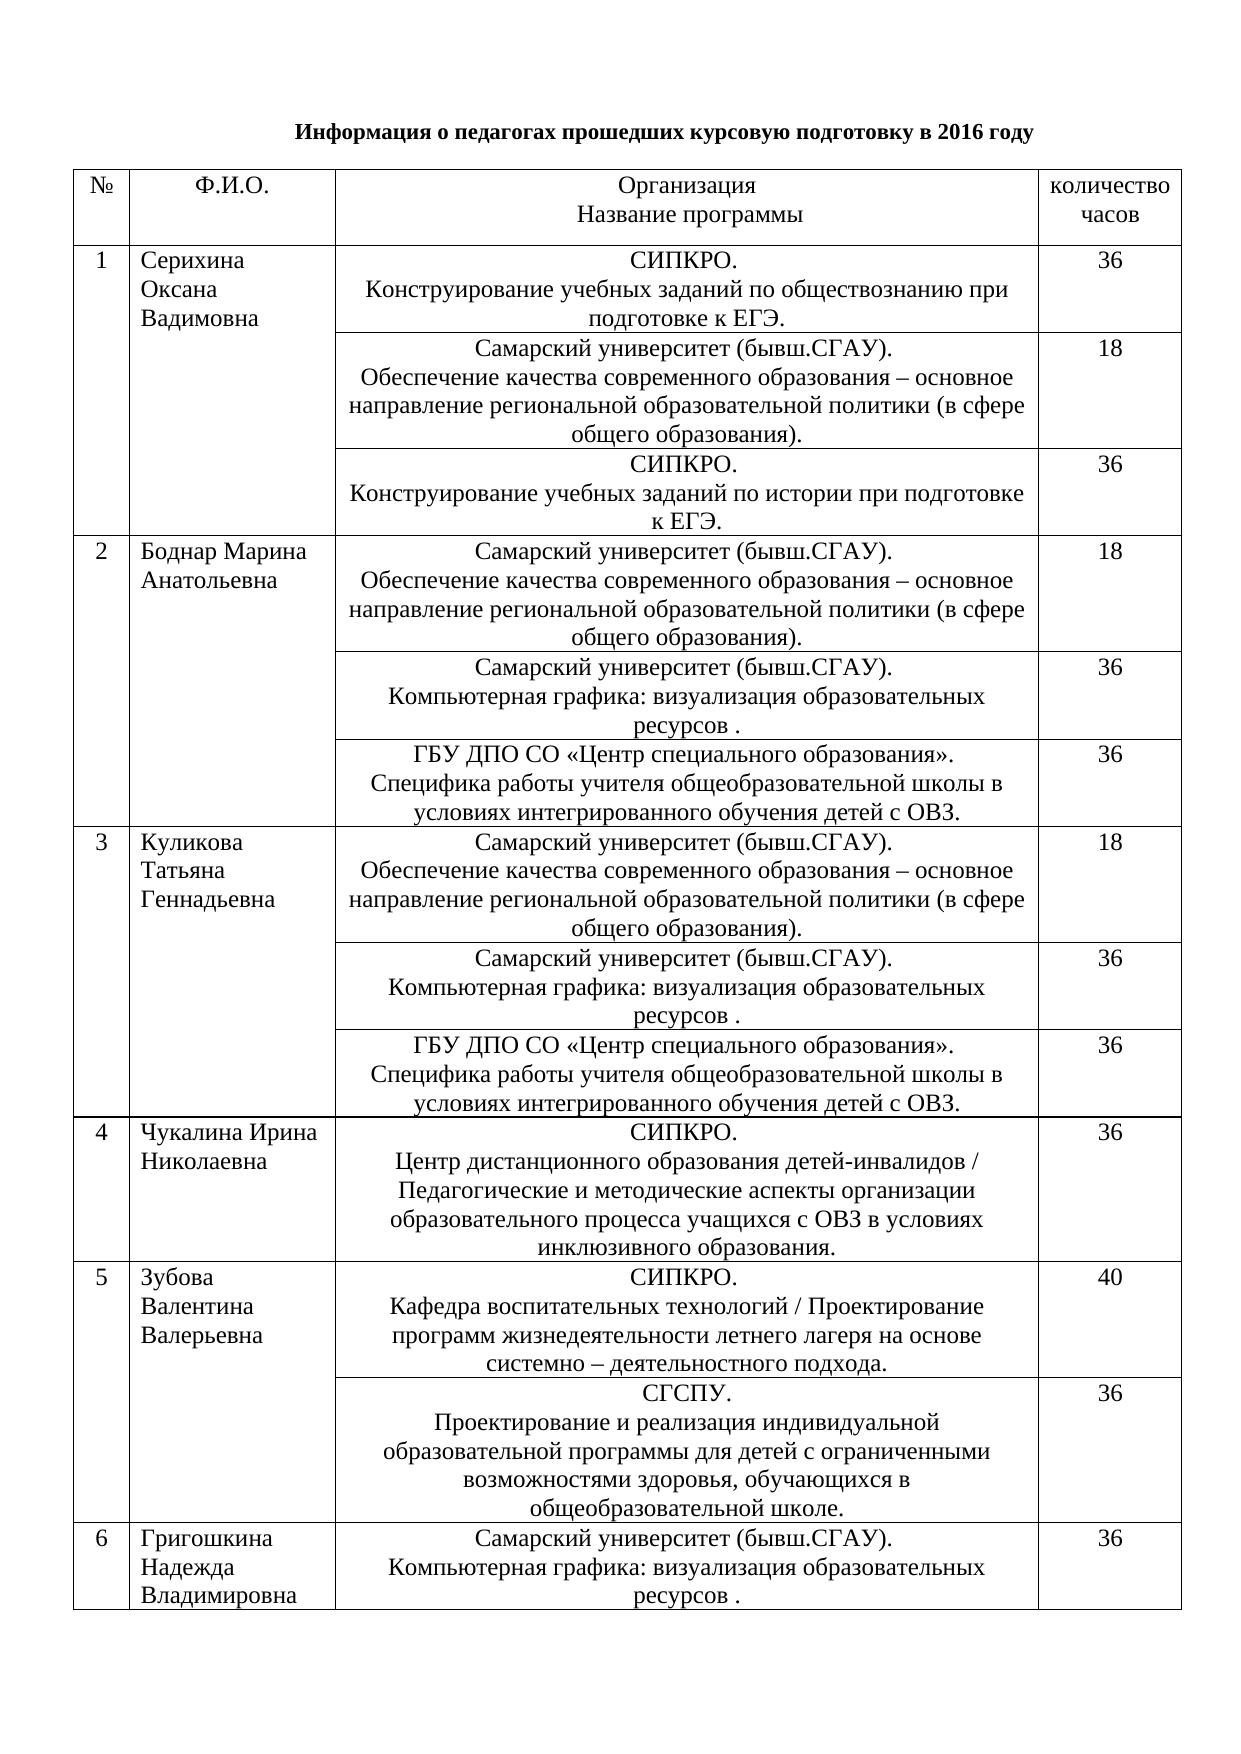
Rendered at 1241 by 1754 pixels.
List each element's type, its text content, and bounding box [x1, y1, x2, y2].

table_cell 3 [74, 827, 129, 1116]
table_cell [130, 1523, 335, 1609]
table_cell 36 [1039, 943, 1181, 1029]
table_header Ф.И.О. [130, 170, 335, 244]
table_cell 36 [1039, 652, 1181, 738]
table_cell 36 [1039, 1030, 1181, 1116]
table_cell Чукалина Ирина Николаевна [130, 1118, 335, 1261]
table_cell Самарский университет (бывш.СГАУ). Обеспечение качества современного образования – основное направление региональной образовательной политики (в сфере общего образования). [336, 827, 1038, 942]
table_cell СИПКРО. Центр дистанционного образования детей-инвалидов / Педагогические и методические аспекты организации образовательного процесса учащихся с ОВЗ в условиях инклюзивного образования. [336, 1118, 1038, 1261]
table_cell 36 [1039, 449, 1181, 535]
table_header Организация Название программы [336, 170, 1038, 244]
table_cell Куликова Татьяна Геннадьевна [130, 827, 335, 1116]
table_cell 4 [74, 1118, 129, 1261]
table_cell 1 [74, 246, 129, 535]
table_cell Самарский университет (бывш.СГАУ). Компьютерная графика: визуализация образовательных ресурсов . [336, 652, 1038, 738]
table_cell СИПКРО. Кафедра воспитательных технологий / Проектирование программ жизнедеятельности летнего лагеря на основе системно – деятельностного подхода. [336, 1262, 1038, 1377]
table_cell ГБУ ДПО СО «Центр специального образования». Специфика работы учителя общеобразовательной школы в условиях интегрированного обучения детей с ОВЗ. [336, 1030, 1038, 1116]
text Информация о педагогах прошедших курсовую подготовку в 2016 году [177, 118, 1152, 144]
table_cell Боднар Марина Анатольевна [130, 536, 335, 826]
table_cell 18 [1039, 333, 1181, 448]
table_cell СИПКРО. Конструирование учебных заданий по обществознанию при подготовке к ЕГЭ. [336, 246, 1038, 332]
table_cell Серихина Оксана Вадимовна [130, 246, 335, 535]
table_cell 36 [1039, 740, 1181, 826]
table_cell 36 [1039, 1523, 1181, 1609]
table_cell 5 [74, 1262, 129, 1522]
table_cell 6 [74, 1523, 129, 1609]
table_cell СИПКРО. Конструирование учебных заданий по истории при подготовке к ЕГЭ. [336, 449, 1038, 535]
table_header количество часов [1039, 170, 1181, 244]
table_cell 40 [1039, 1262, 1181, 1377]
table_cell Самарский университет (бывш.СГАУ). Обеспечение качества современного образования – основное направление региональной образовательной политики (в сфере общего образования). [336, 536, 1038, 651]
table_cell Самарский университет (бывш.СГАУ). Компьютерная графика: визуализация образовательных ресурсов . [336, 1523, 1038, 1609]
table_cell Самарский университет (бывш.СГАУ). Обеспечение качества современного образования – основное направление региональной образовательной политики (в сфере общего образования). [336, 333, 1038, 448]
table_cell 18 [1039, 536, 1181, 651]
table_cell ГБУ ДПО СО «Центр специального образования». Специфика работы учителя общеобразовательной школы в условиях интегрированного обучения детей с ОВЗ. [336, 740, 1038, 826]
table_cell СГСПУ. Проектирование и реализация индивидуальной образовательной программы для детей с ограниченными возможностями здоровья, обучающихся в общеобразовательной школе. [336, 1378, 1038, 1522]
table_header № [74, 170, 129, 244]
table_cell 2 [74, 536, 129, 826]
table_cell 18 [1039, 827, 1181, 942]
table_cell 36 [1039, 1118, 1181, 1261]
table_cell Зубова Валентина Валерьевна [130, 1262, 335, 1522]
table_cell 36 [1039, 1378, 1181, 1522]
table_cell Самарский университет (бывш.СГАУ). Компьютерная графика: визуализация образовательных ресурсов . [336, 943, 1038, 1029]
table_cell 36 [1039, 246, 1181, 332]
